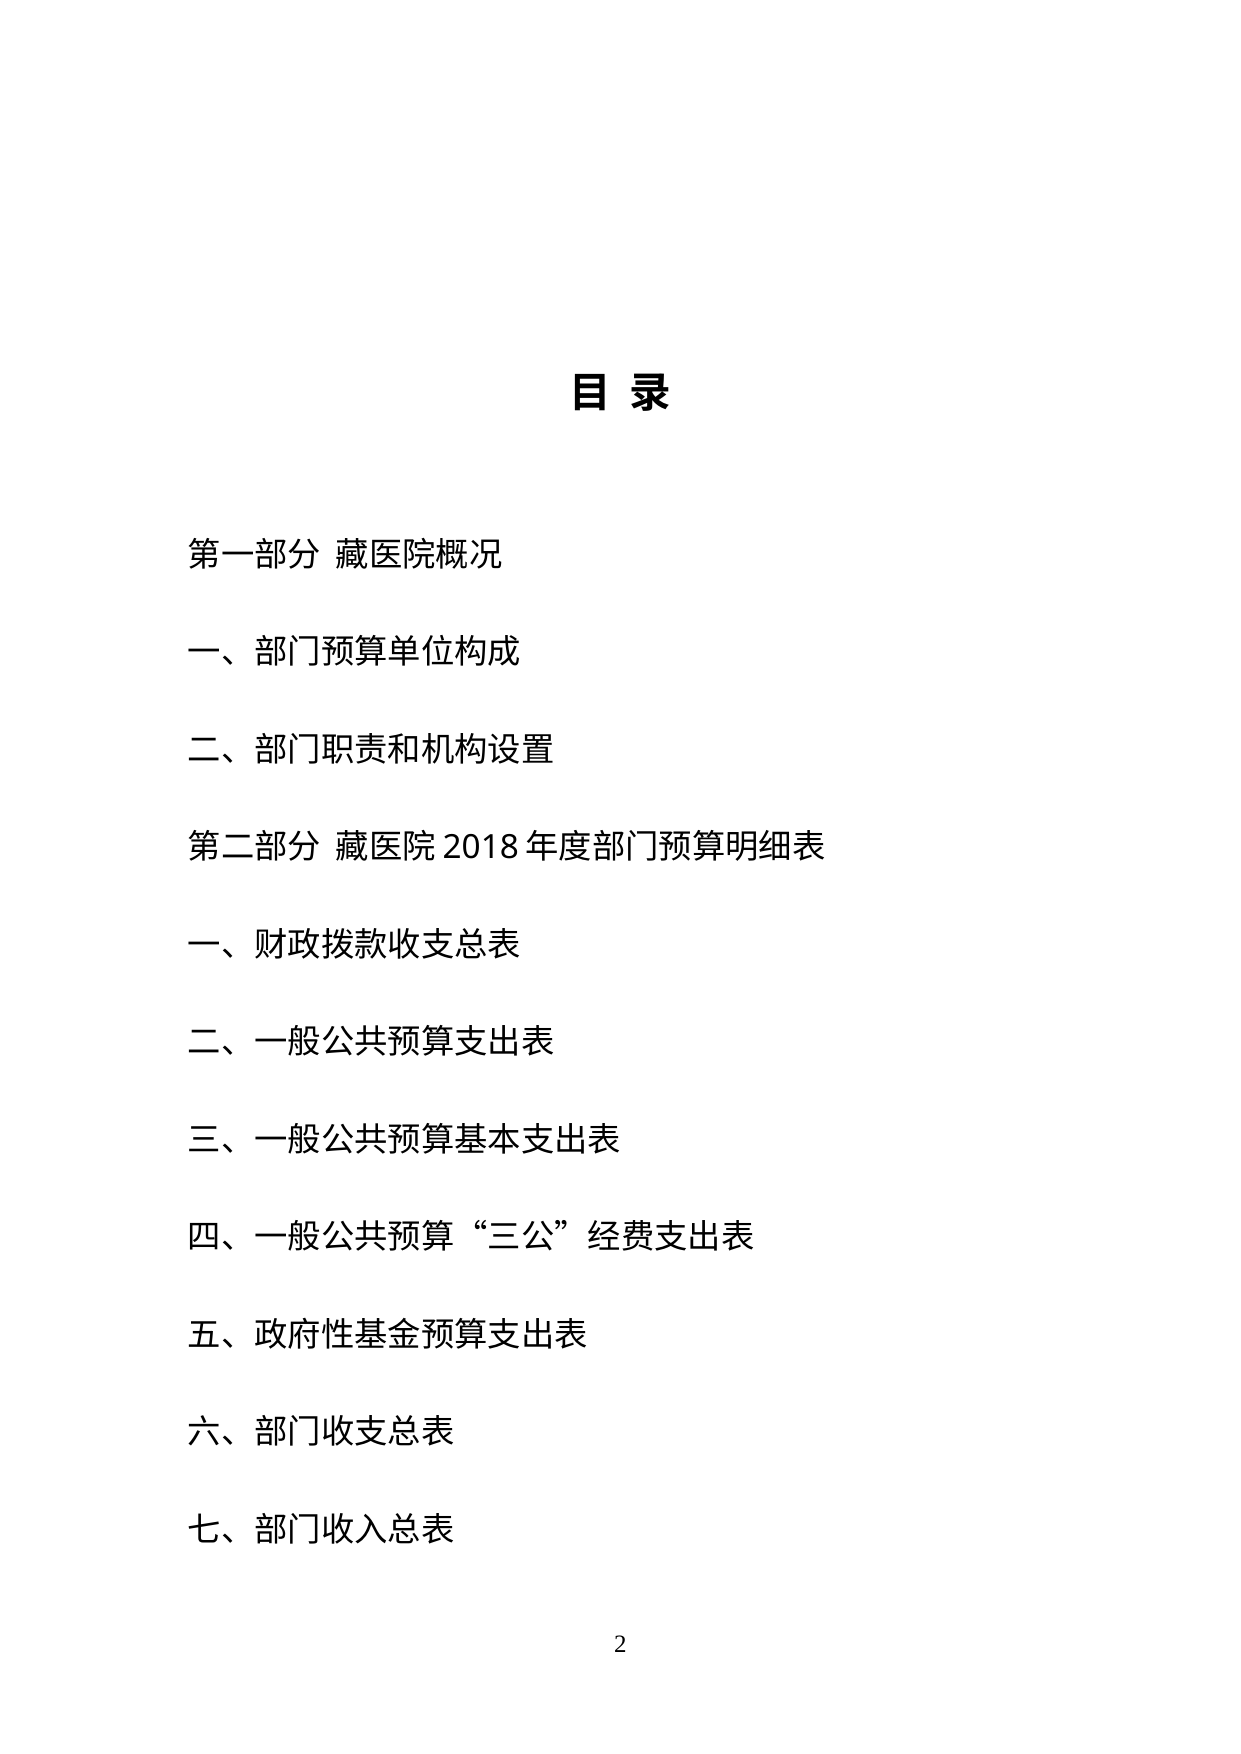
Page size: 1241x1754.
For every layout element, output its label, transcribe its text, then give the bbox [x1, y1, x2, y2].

text 第一部分 藏医院概况 [187, 519, 1053, 584]
text 六、部门收支总表 [187, 1397, 1053, 1462]
text 第二部分 藏医院2018年度部门预算明细表 [187, 812, 1053, 877]
text 五、政府性基金预算支出表 [187, 1299, 1053, 1364]
text 四、一般公共预算“三公”经费支出表 [187, 1202, 1053, 1267]
text 三、一般公共预算基本支出表 [187, 1104, 1053, 1169]
text 一、部门预算单位构成 [187, 617, 1053, 682]
text 一、财政拨款收支总表 [187, 909, 1053, 974]
text 二、部门职责和机构设置 [187, 714, 1053, 779]
text 二、一般公共预算支出表 [187, 1007, 1053, 1072]
text 七、部门收入总表 [187, 1494, 1053, 1559]
text 目 录 [187, 357, 1053, 422]
